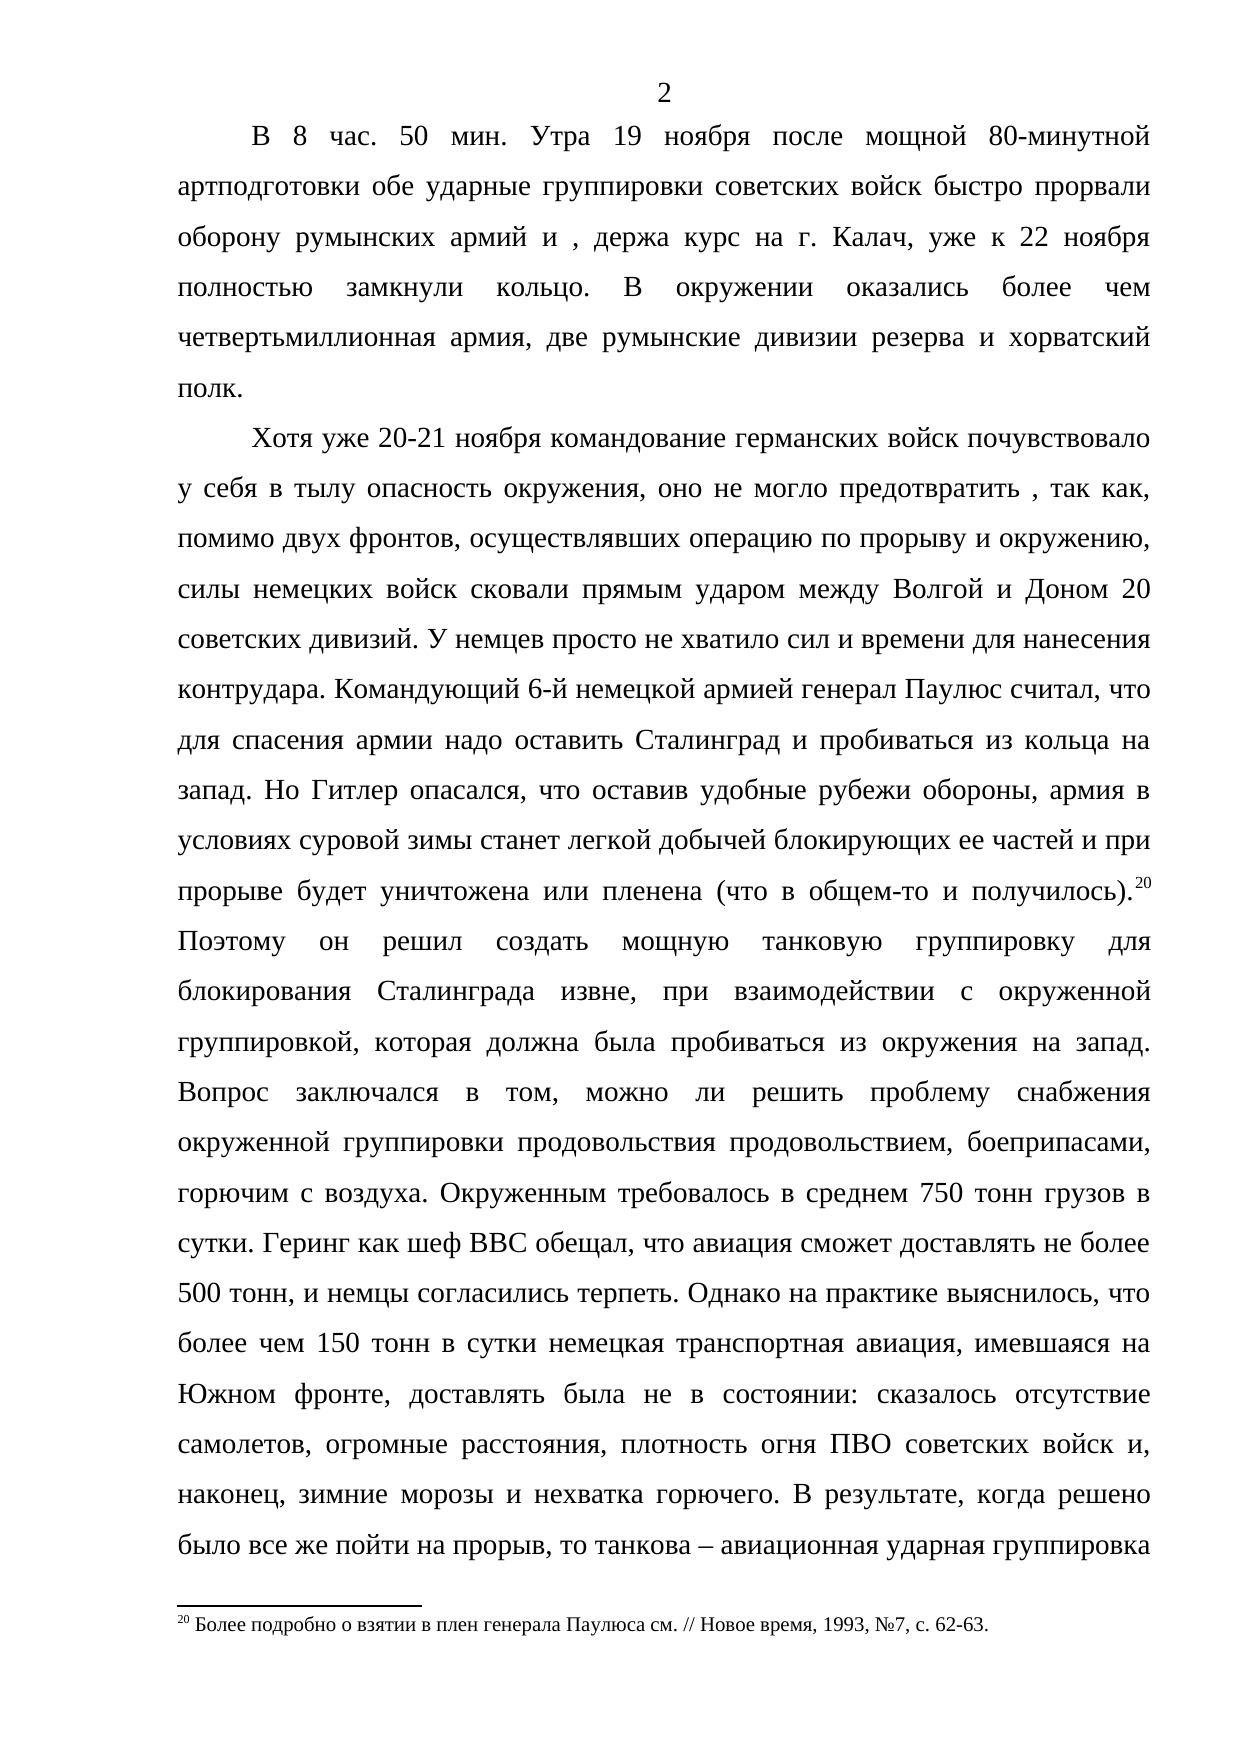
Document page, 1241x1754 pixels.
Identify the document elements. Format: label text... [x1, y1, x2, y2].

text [177, 420, 1152, 1560]
text В 8 час. 50 мин. Утра 19 ноября после мощной 80-минутной артподготовки обе ударные группировки советских войск быстро прорвали оборону румынских армий и , держа курс на г. Калач, уже к 22 ноября полностью замкнули кольцо. В окружении оказались более чем четвертьмиллионная армия, две румынские дивизии резерва и хорватский полк. [177, 118, 1152, 403]
